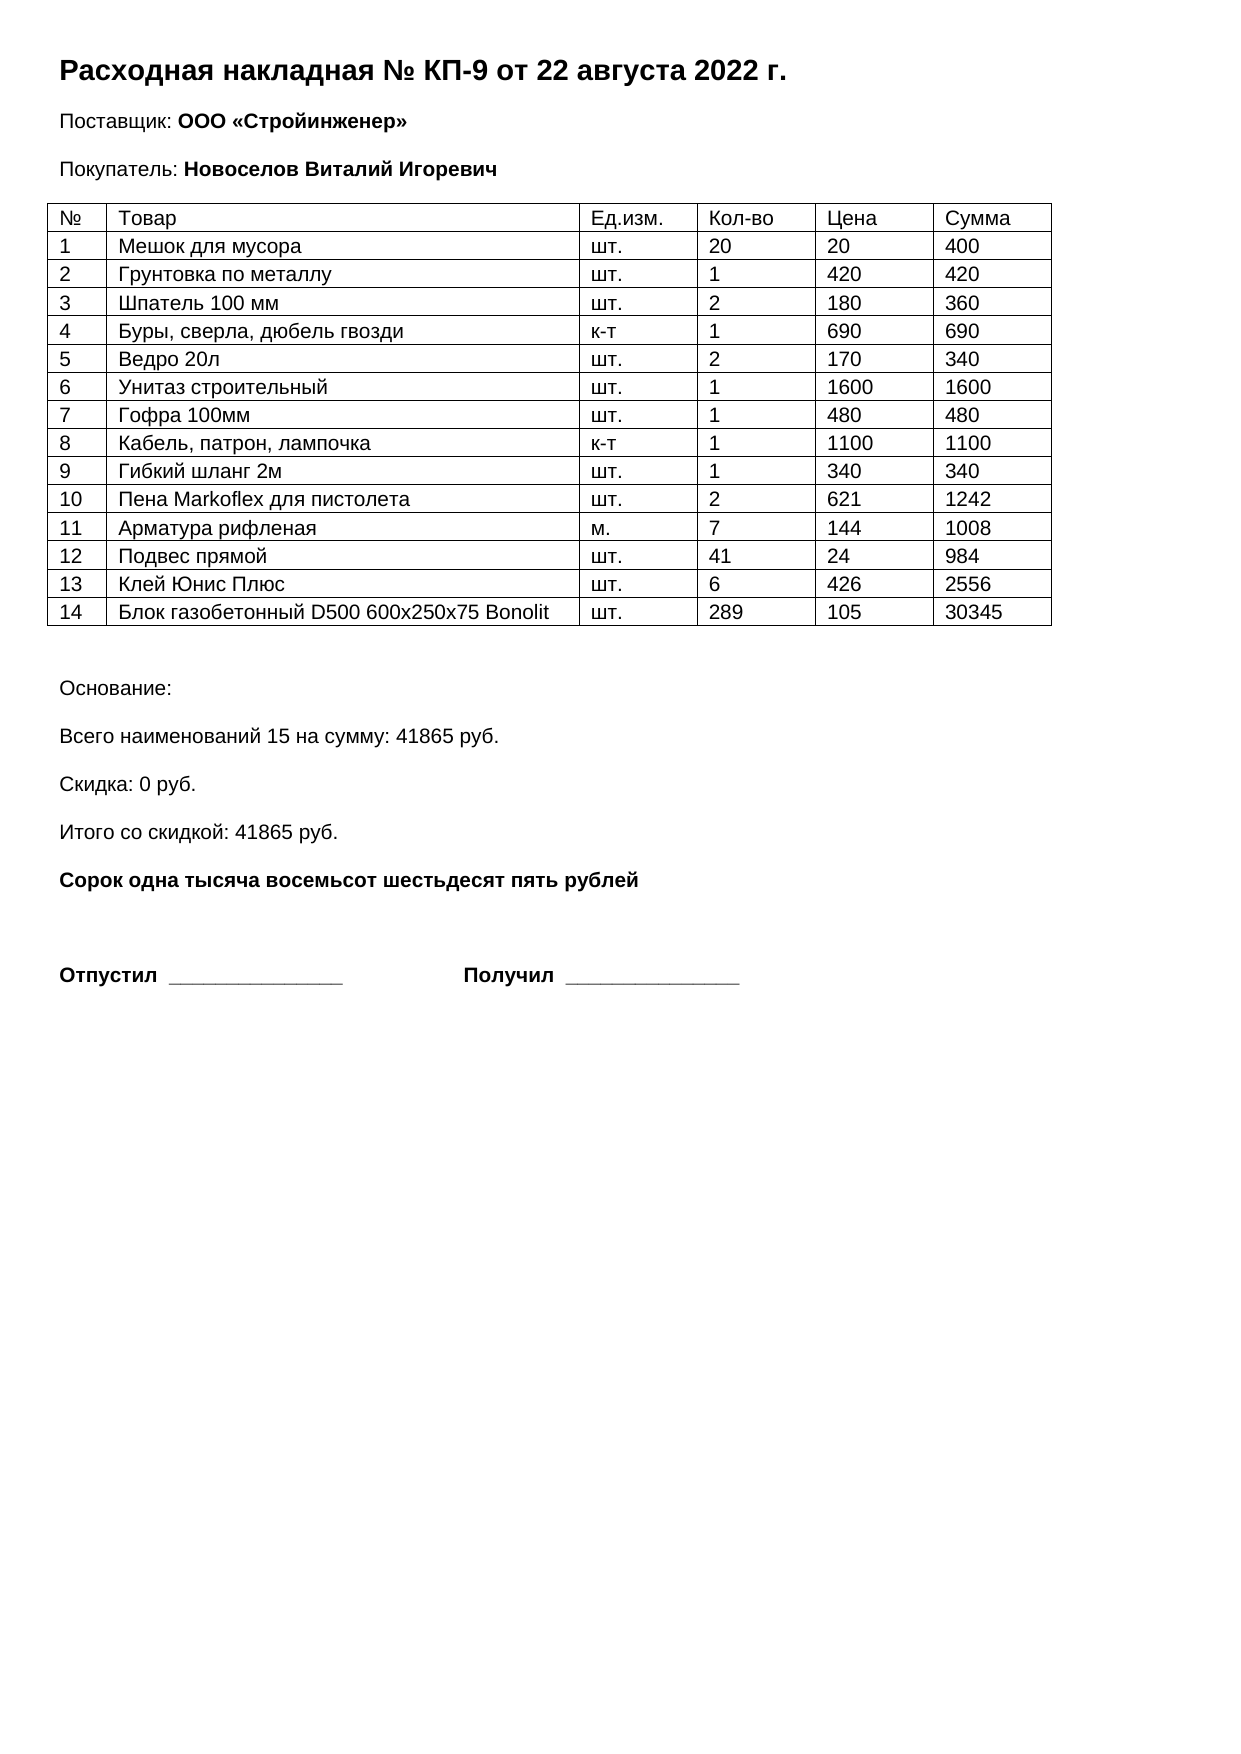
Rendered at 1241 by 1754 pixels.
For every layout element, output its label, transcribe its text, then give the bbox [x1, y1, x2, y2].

table_cell 1 [698, 401, 815, 428]
table_cell 41 [698, 541, 815, 568]
table_cell шт. [580, 260, 697, 287]
table_header Товар [107, 204, 579, 231]
text Всего наименований 15 на сумму: 41865 руб. [59, 722, 1181, 749]
text Скидка: 0 руб. [59, 769, 1181, 797]
table_cell шт. [580, 288, 697, 315]
table_cell 690 [816, 316, 933, 343]
table_cell Унитаз строительный [107, 373, 579, 400]
table_cell 1 [698, 457, 815, 484]
table_cell шт. [580, 232, 697, 259]
table_cell 2556 [934, 570, 1051, 597]
table_cell Грунтовка по металлу [107, 260, 579, 287]
table_cell Арматура рифленая [107, 513, 579, 540]
table_cell 170 [816, 345, 933, 372]
table_cell шт. [580, 541, 697, 568]
table_cell 3 [48, 288, 106, 315]
table_cell Кабель, патрон, лампочка [107, 429, 579, 456]
table_cell 1600 [816, 373, 933, 400]
table_cell Ведро 20л [107, 345, 579, 372]
table_cell 13 [48, 570, 106, 597]
table_cell 340 [934, 345, 1051, 372]
table_header Кол-во [698, 204, 815, 231]
table_cell к-т [580, 316, 697, 343]
table_cell м. [580, 513, 697, 540]
table_cell 2 [698, 485, 815, 512]
text Расходная накладная № КП-9 от 22 августа 2022 г. [59, 59, 1181, 86]
table_header Ед.изм. [580, 204, 697, 231]
table_cell 30345 [934, 598, 1051, 625]
table_cell 984 [934, 541, 1051, 568]
table_cell 360 [934, 288, 1051, 315]
table_cell к-т [580, 429, 697, 456]
table_cell 289 [698, 598, 815, 625]
table_cell 621 [816, 485, 933, 512]
table_cell 4 [48, 316, 106, 343]
table_cell шт. [580, 345, 697, 372]
table_cell 1008 [934, 513, 1051, 540]
table_cell шт. [580, 457, 697, 484]
table_cell 480 [816, 401, 933, 428]
text Сорок одна тысяча восемьсот шестьдесят пять рублей [59, 865, 1181, 892]
table_cell 144 [816, 513, 933, 540]
table_cell 1600 [934, 373, 1051, 400]
table_cell 1100 [934, 429, 1051, 456]
table_cell Клей Юнис Плюс [107, 570, 579, 597]
table_cell 5 [48, 345, 106, 372]
table_cell 1 [698, 316, 815, 343]
table_cell Гибкий шланг 2м [107, 457, 579, 484]
table_cell 690 [934, 316, 1051, 343]
table_cell 1100 [816, 429, 933, 456]
table_cell Шпатель 100 мм [107, 288, 579, 315]
table_cell шт. [580, 401, 697, 428]
table_cell 6 [698, 570, 815, 597]
text Поставщик: ООО «Стройинженер» [59, 107, 1181, 134]
table_header Цена [816, 204, 933, 231]
table_cell 400 [934, 232, 1051, 259]
table_cell 2 [698, 345, 815, 372]
table_cell шт. [580, 598, 697, 625]
text Отпустил _______________ Получил _______________ [59, 961, 1181, 988]
table_cell 9 [48, 457, 106, 484]
table_cell 24 [816, 541, 933, 568]
table_cell Буры, сверла, дюбель гвозди [107, 316, 579, 343]
table_cell 1 [698, 373, 815, 400]
table_cell 12 [48, 541, 106, 568]
table_cell 420 [934, 260, 1051, 287]
table_cell шт. [580, 485, 697, 512]
table_cell 1 [698, 260, 815, 287]
table_cell 1 [698, 429, 815, 456]
table_cell 1 [48, 232, 106, 259]
table_cell 14 [48, 598, 106, 625]
table_cell 7 [48, 401, 106, 428]
table_cell 20 [698, 232, 815, 259]
table_cell 20 [816, 232, 933, 259]
table_cell 2 [698, 288, 815, 315]
table_header № [48, 204, 106, 231]
table_cell 6 [48, 373, 106, 400]
table_cell Блок газобетонный D500 600х250х75 Bonolit [107, 598, 579, 625]
table_cell 105 [816, 598, 933, 625]
text Покупатель: Новоселов Виталий Игоревич [59, 155, 1181, 182]
table_cell 420 [816, 260, 933, 287]
table_cell 2 [48, 260, 106, 287]
table_header Сумма [934, 204, 1051, 231]
table_cell 10 [48, 485, 106, 512]
table_cell Гофра 100мм [107, 401, 579, 428]
table_cell Пена Markoflex для пистолета [107, 485, 579, 512]
text Основание: [59, 674, 1181, 701]
table_cell 7 [698, 513, 815, 540]
table_cell 480 [934, 401, 1051, 428]
table_cell 8 [48, 429, 106, 456]
table_cell 1242 [934, 485, 1051, 512]
table_cell 426 [816, 570, 933, 597]
table_cell 11 [48, 513, 106, 540]
table_cell шт. [580, 373, 697, 400]
table_cell шт. [580, 570, 697, 597]
table_cell 340 [934, 457, 1051, 484]
text Итого со скидкой: 41865 руб. [59, 817, 1181, 844]
table_cell 180 [816, 288, 933, 315]
table_cell Подвес прямой [107, 541, 579, 568]
table_cell 340 [816, 457, 933, 484]
table_cell Мешок для мусора [107, 232, 579, 259]
